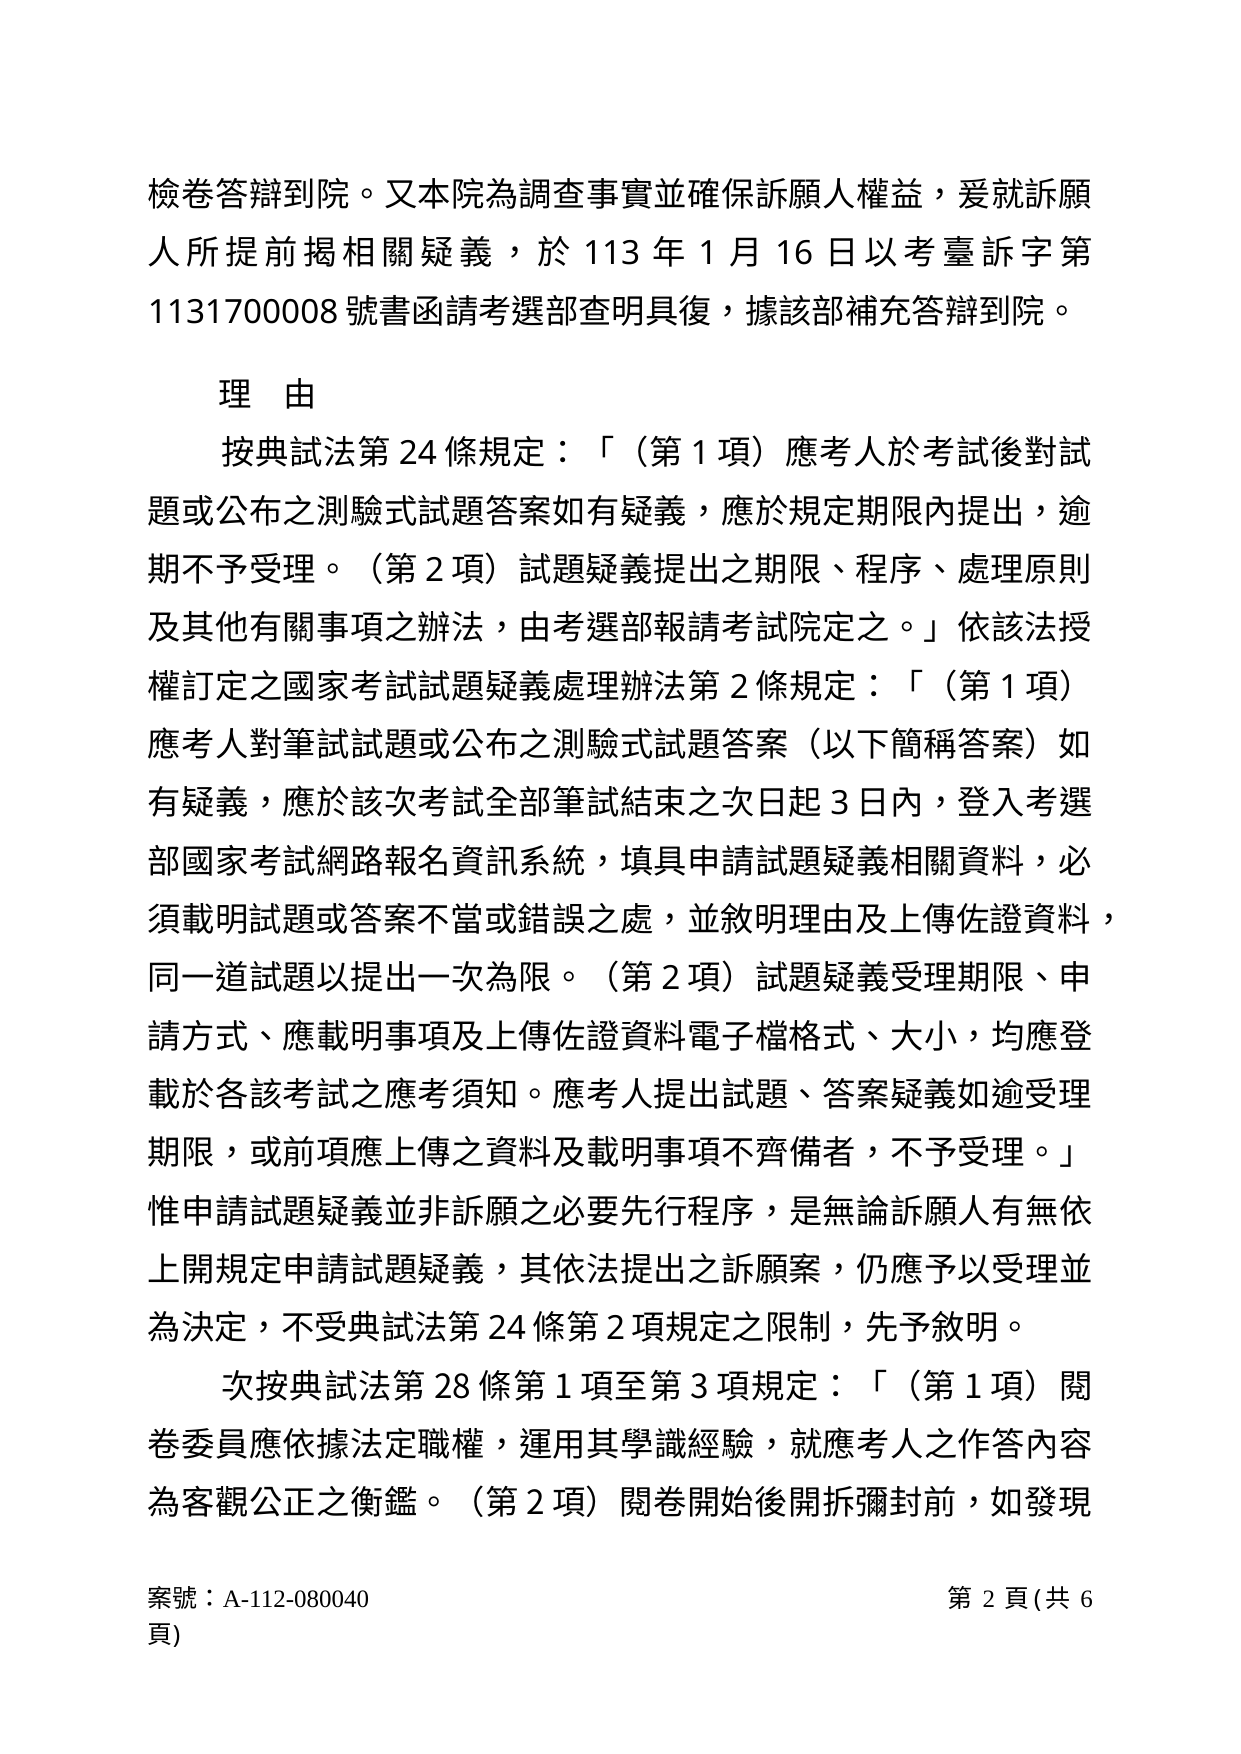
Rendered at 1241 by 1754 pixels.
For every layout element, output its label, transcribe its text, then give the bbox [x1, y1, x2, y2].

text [148, 1351, 1092, 1526]
text 理由 [218, 360, 1092, 418]
text 按典試法第24條規定：「（第1項）應考人於考試後對試題或公布之測驗式試題答案如有疑義，應於規定期限內提出，逾期不予受理。（第2項）試題疑義提出之期限、程序、處理原則及其他有關事項之辦法，由考選部報請考試院定之。」依該法授權訂定之國家考試試題疑義處理辦法第2條規定：「（第1項）應考人對筆試試題或公布之測驗式試題答案（以下簡稱答案）如有疑義，應於該次考試全部筆試結束之次日起3日內，登入考選部國家考試網路報名資訊系統，填具申請試題疑義相關資料，必須載明試題或答案不當或錯誤之處，並敘明理由及上傳佐證資料，同一道試題以提出一次為限。（第2項）試題疑義受理期限、申請方式、應載明事項及上傳佐證資料電子檔格式、大小，均應登載於各該考試之應考須知。應考人提出試題、答案疑義如逾受理期限，或前項應上傳之資料及載明事項不齊備者，不予受理。」惟申請試題疑義並非訴願之必要先行程序，是無論訴願人有無依上開規定申請試題疑義，其依法提出之訴願案，仍應予以受理並為決定，不受典試法第24條第2項規定之限制，先予敘明。 [148, 418, 1092, 1351]
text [148, 160, 1092, 335]
